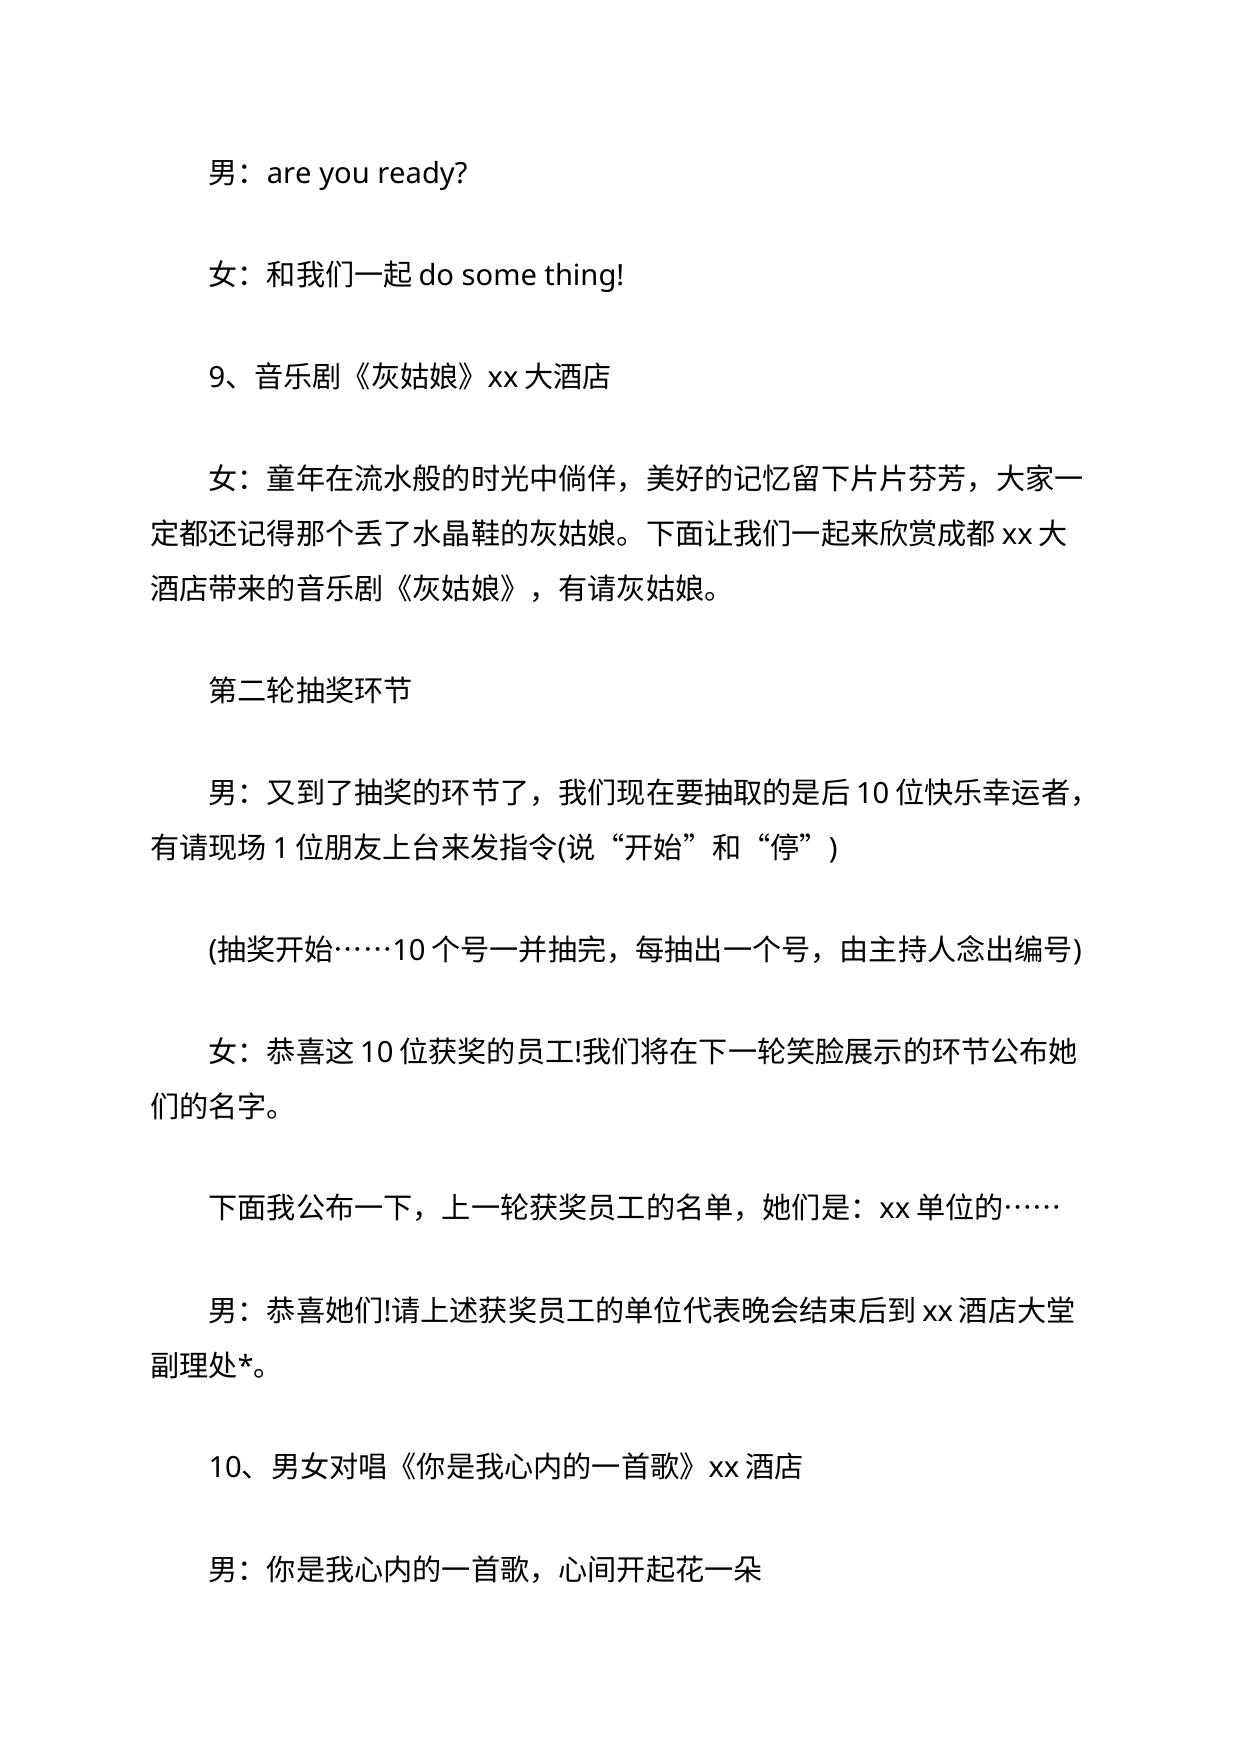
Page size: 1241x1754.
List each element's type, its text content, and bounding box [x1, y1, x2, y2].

text 9、音乐剧《灰姑娘》xx大酒店 [150, 354, 1090, 396]
text 男：are you ready? [150, 150, 1090, 192]
text (抽奖开始……10个号一并抽完，每抽出一个号，由主持人念出编号) [150, 926, 1090, 969]
text 第二轮抽奖环节 [150, 668, 1090, 710]
text 下面我公布一下，上一轮获奖员工的名单，她们是：xx单位的…… [150, 1185, 1090, 1227]
text 男：又到了抽奖的环节了，我们现在要抽取的是后10位快乐幸运者，有请现场1位朋友上台来发指令(说“开始”和“停”) [150, 769, 1090, 867]
text 女：恭喜这10位获奖的员工!我们将在下一轮笑脸展示的环节公布她们的名字。 [150, 1028, 1090, 1126]
text 男：你是我心内的一首歌，心间开起花一朵 [150, 1546, 1090, 1588]
text 10、男女对唱《你是我心内的一首歌》xx酒店 [150, 1444, 1090, 1486]
text 男：恭喜她们!请上述获奖员工的单位代表晚会结束后到xx酒店大堂副理处*。 [150, 1287, 1090, 1384]
text 女：和我们一起do some thing! [150, 252, 1090, 294]
text 女：童年在流水般的时光中倘佯，美好的记忆留下片片芬芳，大家一定都还记得那个丢了水晶鞋的灰姑娘。下面让我们一起来欣赏成都xx大酒店带来的音乐剧《灰姑娘》，有请灰姑娘。 [150, 456, 1090, 608]
